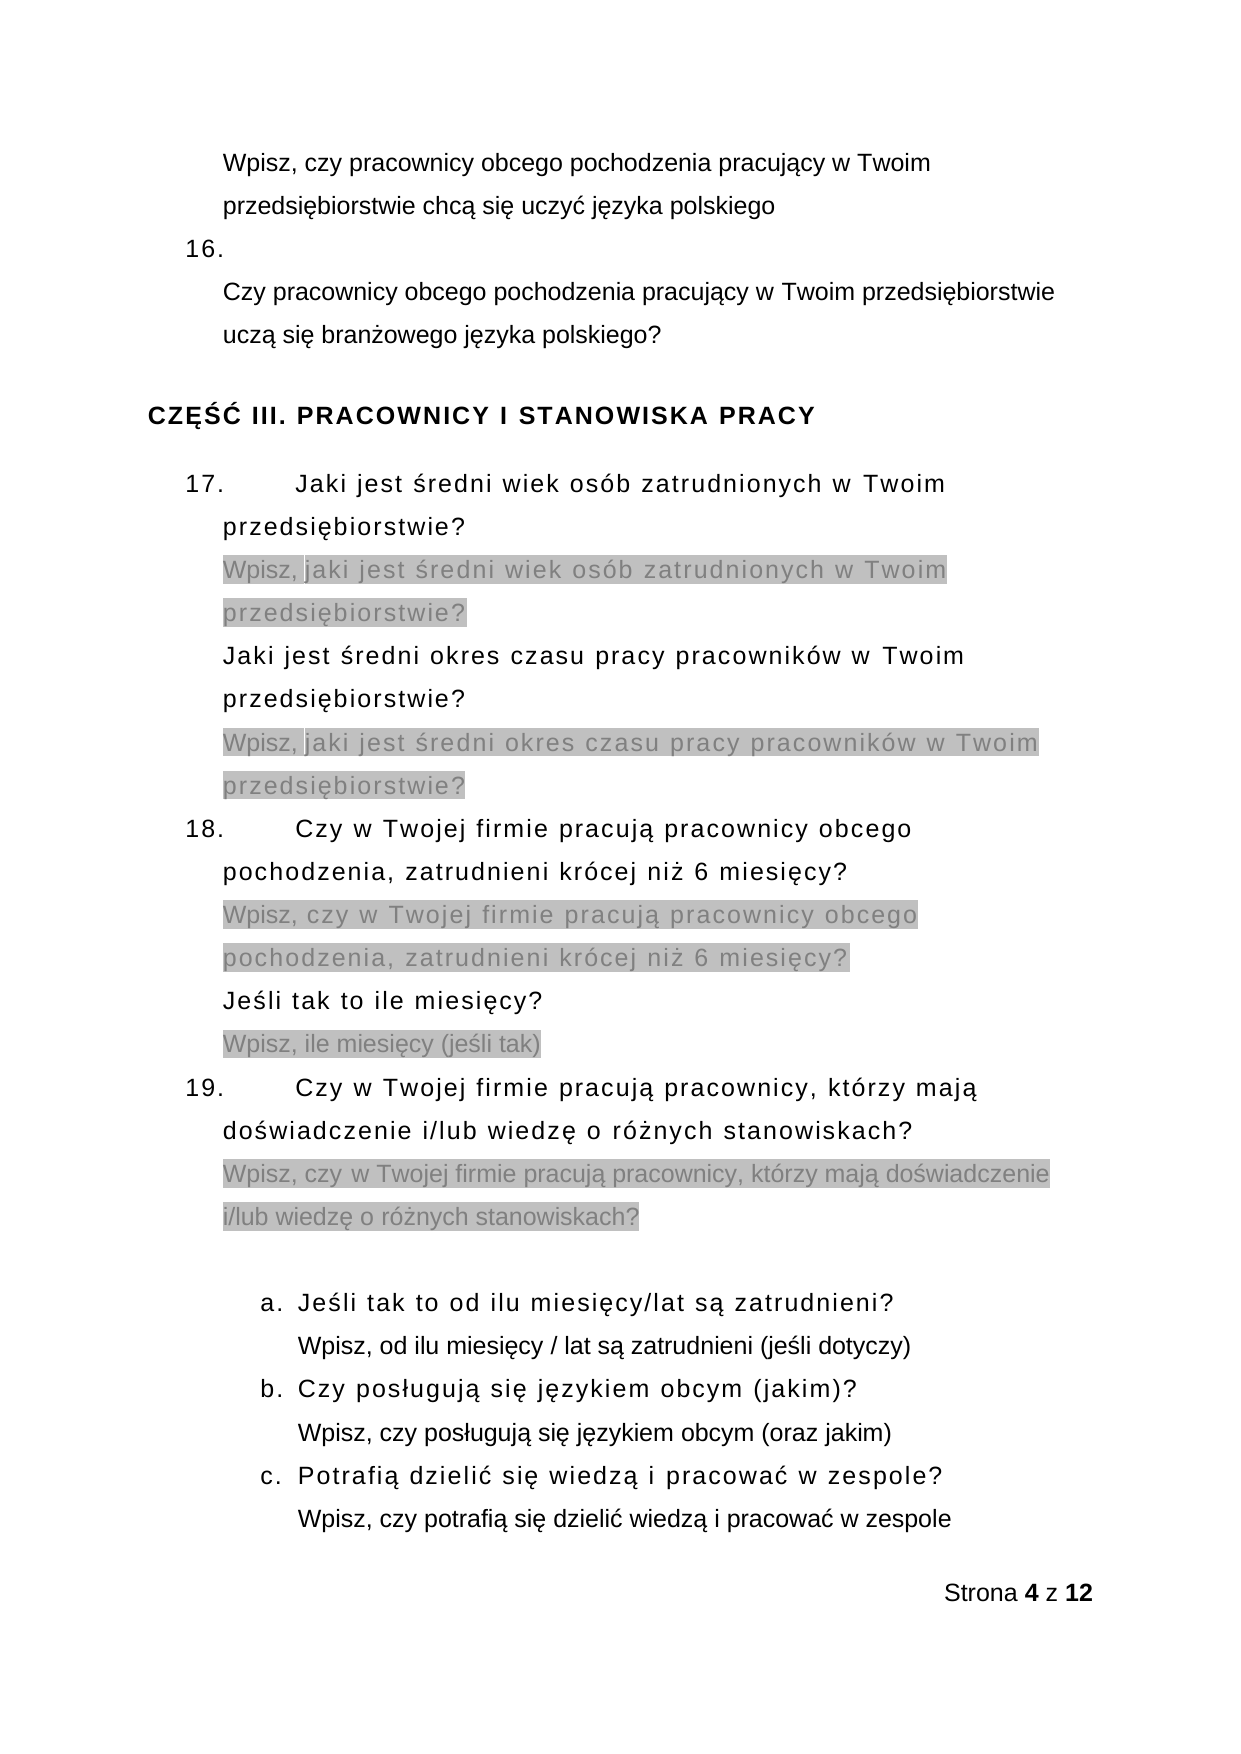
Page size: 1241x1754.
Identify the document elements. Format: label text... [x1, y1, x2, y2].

list Jeśli tak to od ilu miesięcy/lat są zatrudnieni? [260, 1288, 1093, 1317]
subtitle CZĘŚĆ III. PRACOWNICY I STANOWISKA PRACY [148, 401, 1093, 429]
list Jaki jest średni okres czasu pracy pracowników w Twoim przedsiębiorstwie? [223, 641, 1093, 799]
list Jaki jest średni wiek osób zatrudnionych w Twoim przedsiębiorstwie? [185, 469, 1093, 541]
list Jeśli tak to ile miesięcy? [223, 900, 1093, 1058]
list Potrafią dzielić się wiedzą i pracować w zespole? [260, 1461, 1093, 1489]
list Czy w Twojej firmie pracują pracownicy obcego pochodzenia, zatrudnieni krócej niż 6 miesięcy? [185, 814, 1093, 886]
list Czy w Twojej firmie pracują pracownicy, którzy mają doświadczenie i/lub wiedzę o różnych stanowiskach? [185, 1073, 1093, 1274]
list Czy posługują się językiem obcym (jakim)? [260, 1374, 1093, 1403]
